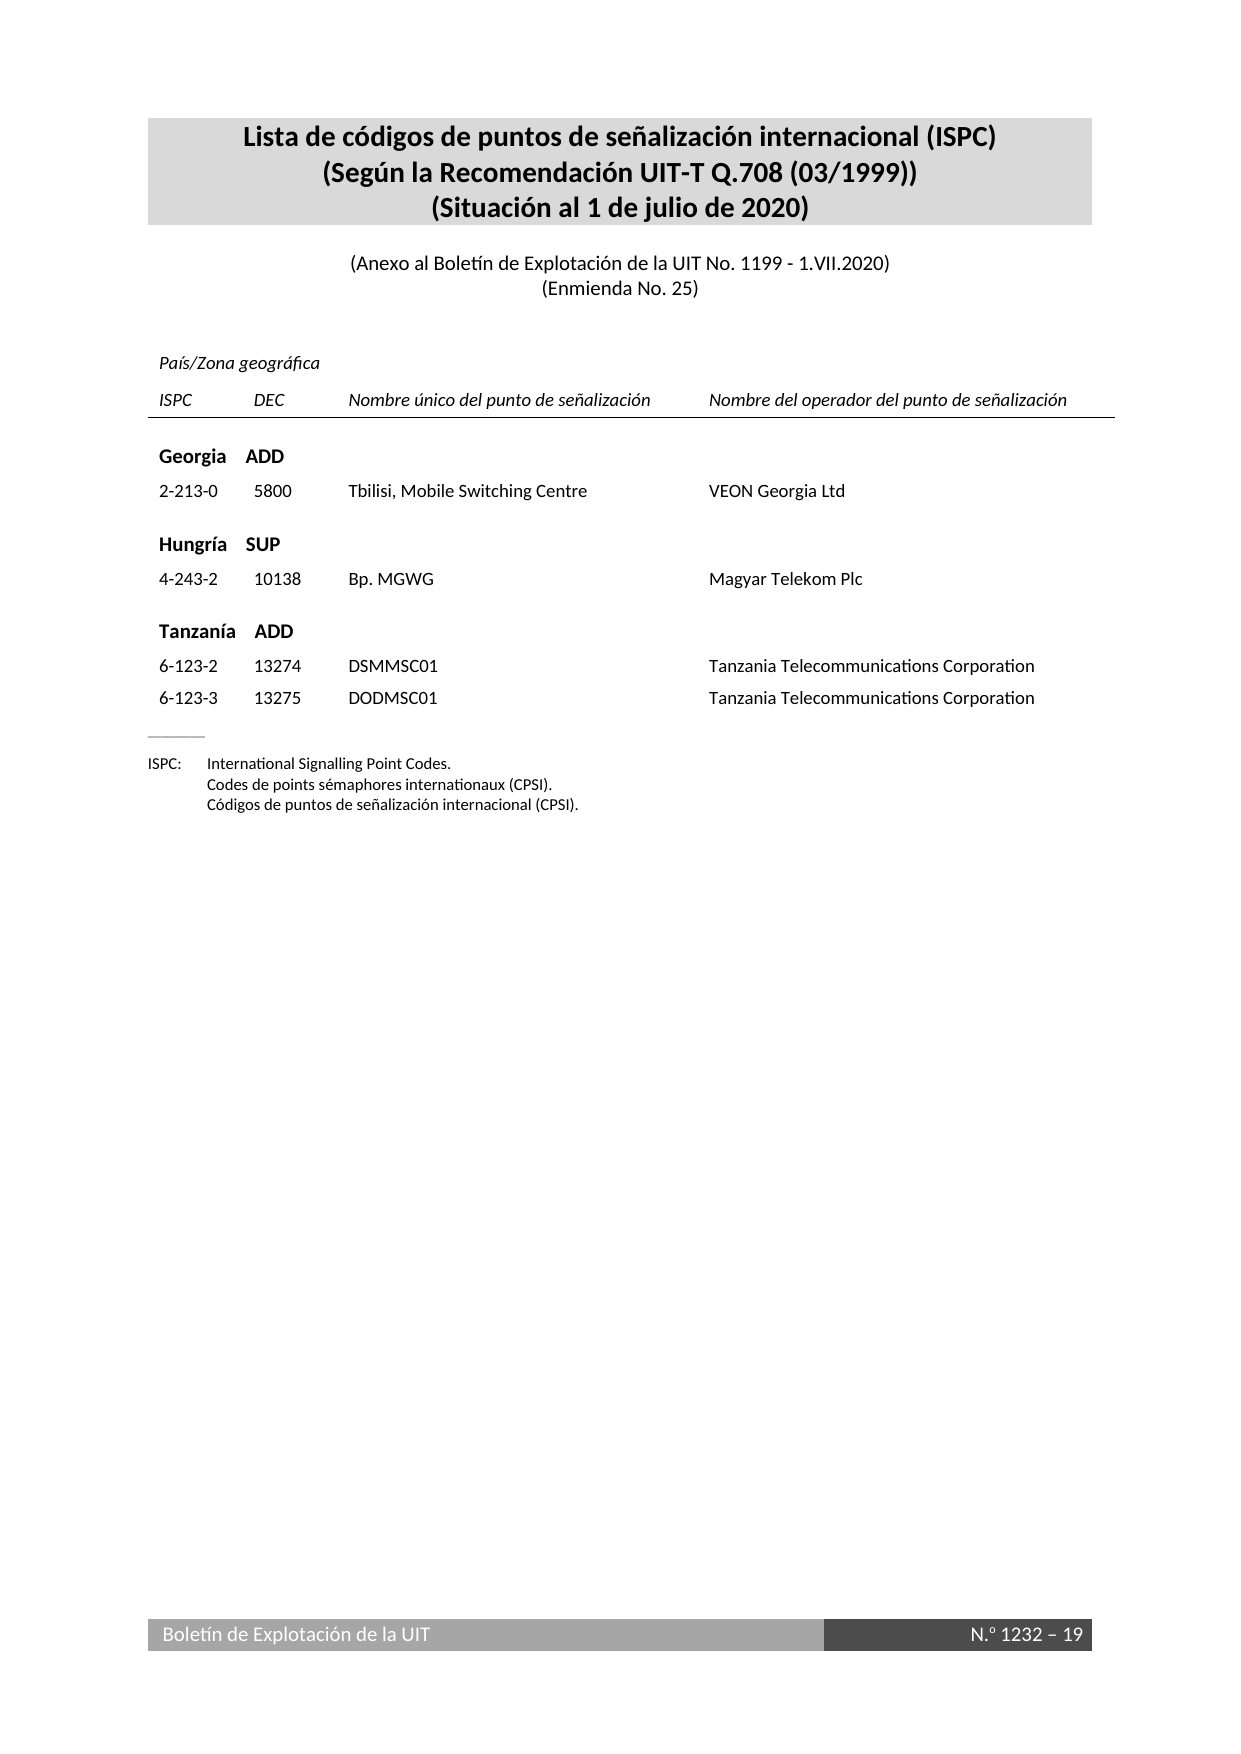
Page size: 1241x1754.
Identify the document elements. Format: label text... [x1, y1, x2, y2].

table_cell 6-123-2 [148, 650, 242, 682]
table_cell Georgia ADD [148, 418, 1115, 474]
table_cell Tanzania Telecommunications Corporation [698, 650, 1115, 682]
text Codes de points sémaphores internationaux (CPSI). [148, 774, 1092, 794]
table_cell 6-123-3 [148, 682, 242, 713]
table_header Nombre del operador del punto de señalización [698, 345, 1115, 417]
text ISPC: International Signalling Point Codes. [148, 754, 1092, 774]
table_cell 13274 [243, 650, 337, 682]
text ____________ [148, 727, 1092, 747]
table_cell Bp. MGWG [337, 563, 698, 594]
table_cell 4-243-2 [148, 563, 242, 594]
table_cell Tanzania Telecommunications Corporation [698, 682, 1115, 713]
table_cell Magyar Telekom Plc [698, 563, 1115, 594]
table_cell DSMMSC01 [337, 650, 698, 682]
subtitle Lista de códigos de puntos de señalización internacional (ISPC) (Según la Recomendación UIT-T Q.708 (03/1999)) (Situación al 1 de julio de 2020) [148, 118, 1092, 225]
table_cell Tbilisi, Mobile Switching Centre [337, 475, 698, 506]
table_cell DEC [243, 380, 337, 417]
table_cell Hungría SUP [148, 506, 1115, 562]
table_cell Tanzanía ADD [148, 594, 1115, 650]
table_header País/Zona geográfica [148, 345, 337, 380]
subtitle (Anexo al Boletín de Explotación de la UIT No. 1199 - 1.VII.2020) (Enmienda No. 25) [148, 250, 1092, 301]
table_cell 13275 [243, 682, 337, 713]
table_cell VEON Georgia Ltd [698, 475, 1115, 506]
table_cell ISPC [148, 380, 242, 417]
table_cell DODMSC01 [337, 682, 698, 713]
table_cell 2-213-0 [148, 475, 242, 506]
table_cell 10138 [243, 563, 337, 594]
table_header Nombre único del punto de señalización [337, 345, 698, 417]
text Códigos de puntos de señalización internacional (CPSI). [148, 794, 1092, 814]
table_cell 5800 [243, 475, 337, 506]
